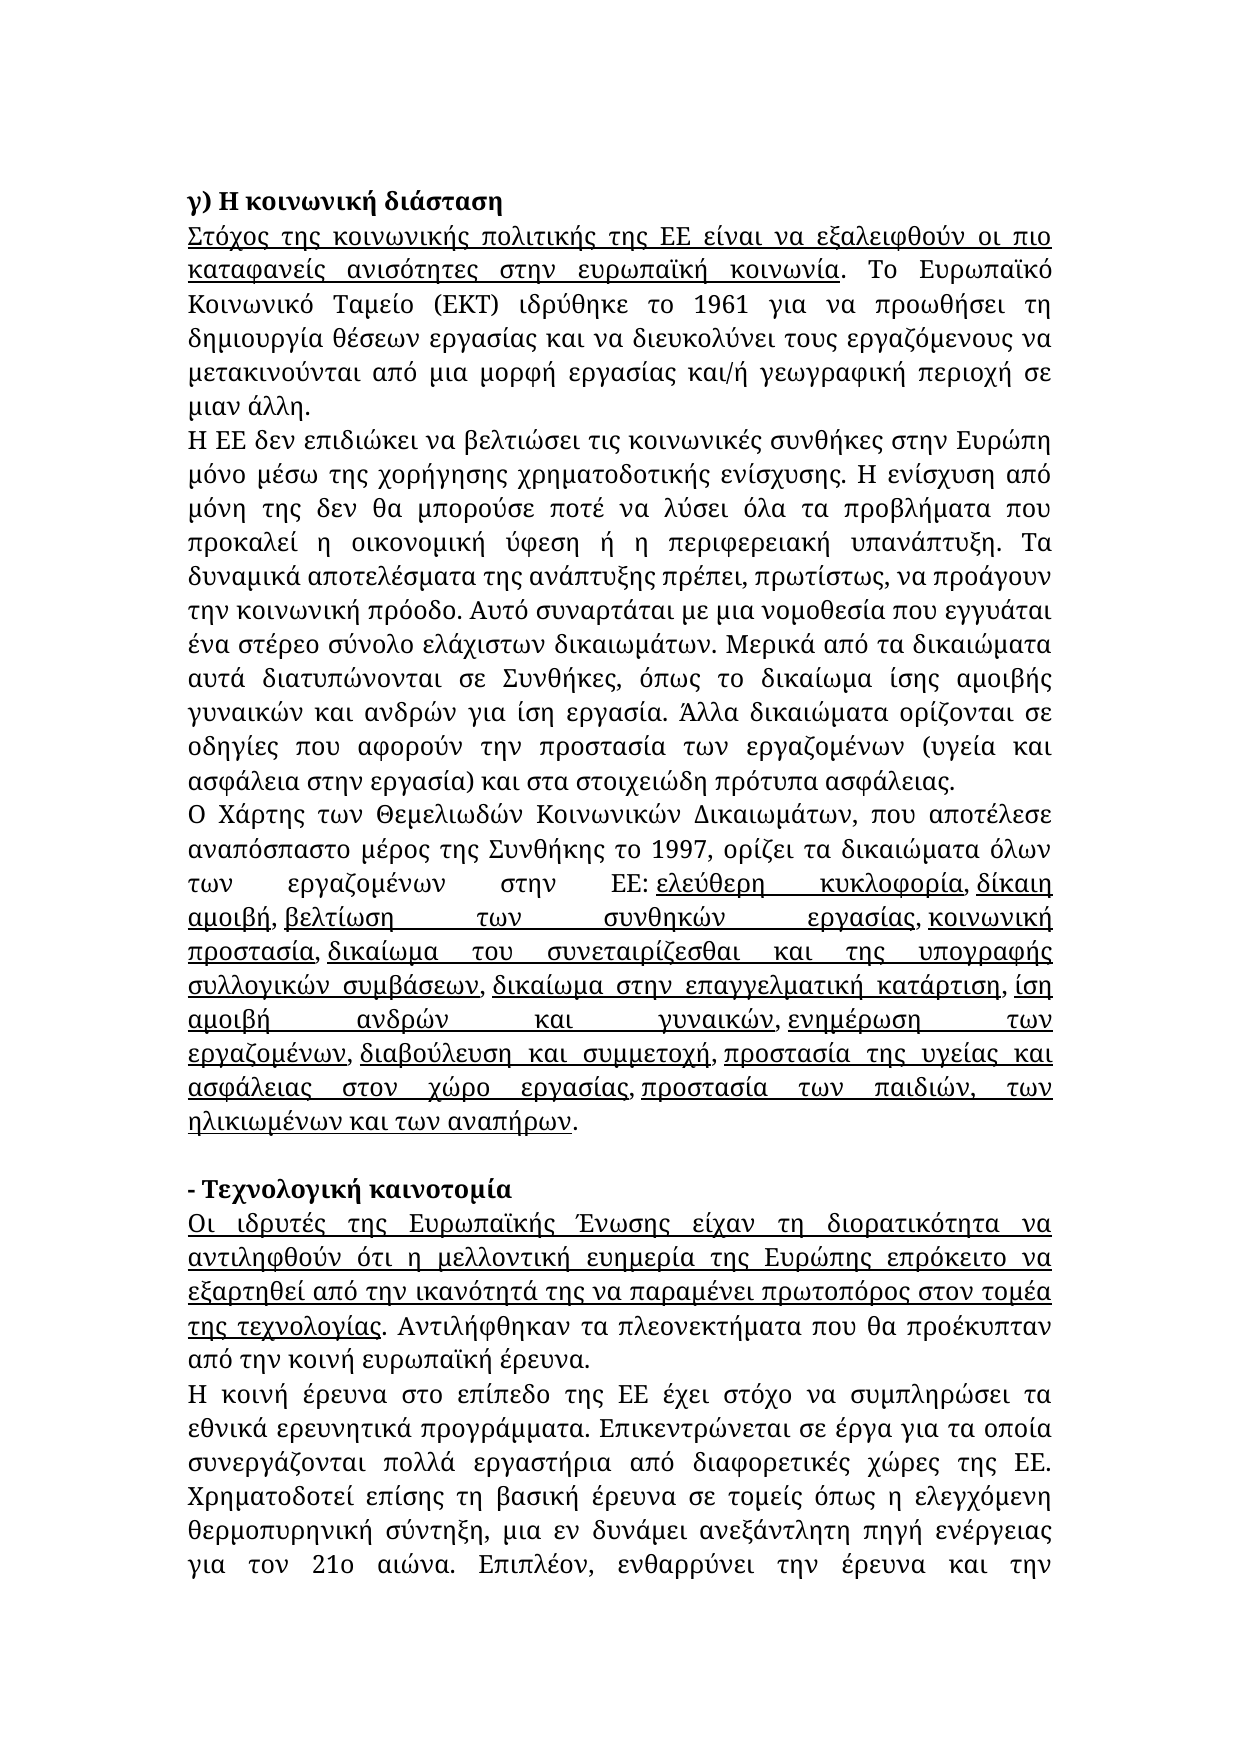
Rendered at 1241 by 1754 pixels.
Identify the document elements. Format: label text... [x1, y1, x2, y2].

text - Τεχνολογική καινοτομία [187, 1172, 1053, 1206]
text γ) Η κοινωνική διάσταση [187, 184, 1053, 218]
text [187, 1376, 1053, 1581]
text Οι ιδρυτές της Ευρωπαϊκής Ένωσης είχαν τη διορατικότητα να αντιληφθούν ότι η μελλοντική ευημερία της Ευρώπης επρόκειτο να εξαρτηθεί από την ικανότητά της να παραμένει πρωτοπόρος στον τομέα της τεχνολογίας. Αντιλήφθηκαν τα πλεονεκτήματα που θα προέκυπταν από την κοινή ευρωπαϊκή έρευνα. [187, 1206, 1053, 1376]
text Ο Χάρτης των Θεμελιωδών Κοινωνικών Δικαιωμάτων, που αποτέλεσε αναπόσπαστο μέρος της Συνθήκης το 1997, ορίζει τα δικαιώματα όλων των εργαζομένων στην ΕΕ: ελεύθερη κυκλοφορία, δίκαιη αμοιβή, βελτίωση των συνθηκών εργασίας, κοινωνική προστασία, δικαίωμα του συνεταιρίζεσθαι και της υπογραφής συλλογικών συμβάσεων, δικαίωμα στην επαγγελματική κατάρτιση, ίση αμοιβή ανδρών και γυναικών, ενημέρωση των εργαζομένων, διαβούλευση και συμμετοχή, προστασία της υγείας και ασφάλειας στον χώρο εργασίας, προστασία των παιδιών, των ηλικιωμένων και των αναπήρων. [187, 797, 1053, 1138]
text Στόχος της κοινωνικής πολιτικής της ΕΕ είναι να εξαλειφθούν οι πιο καταφανείς ανισότητες στην ευρωπαϊκή κοινωνία. Το Ευρωπαϊκό Κοινωνικό Ταμείο (ΕΚΤ) ιδρύθηκε το 1961 για να προωθήσει τη δημιουργία θέσεων εργασίας και να διευκολύνει τους εργαζόμενους να μετακινούνται από μια μορφή εργασίας και/ή γεωγραφική περιοχή σε μιαν άλλη. [187, 218, 1053, 422]
text Η ΕΕ δεν επιδιώκει να βελτιώσει τις κοινωνικές συνθήκες στην Ευρώπη μόνο μέσω της χορήγησης χρηματοδοτικής ενίσχυσης. Η ενίσχυση από μόνη της δεν θα μπορούσε ποτέ να λύσει όλα τα προβλήματα που προκαλεί η οικονομική ύφεση ή η περιφερειακή υπανάπτυξη. Τα δυναμικά αποτελέσματα της ανάπτυξης πρέπει, πρωτίστως, να προάγουν την κοινωνική πρόοδο. Αυτό συναρτάται με μια νομοθεσία που εγγυάται ένα στέρεο σύνολο ελάχιστων δικαιωμάτων. Μερικά από τα δικαιώματα αυτά διατυπώνονται σε Συνθήκες, όπως το δικαίωμα ίσης αμοιβής γυναικών και ανδρών για ίση εργασία. Άλλα δικαιώματα ορίζονται σε οδηγίες που αφορούν την προστασία των εργαζομένων (υγεία και ασφάλεια στην εργασία) και στα στοιχειώδη πρότυπα ασφάλειας. [187, 422, 1053, 797]
